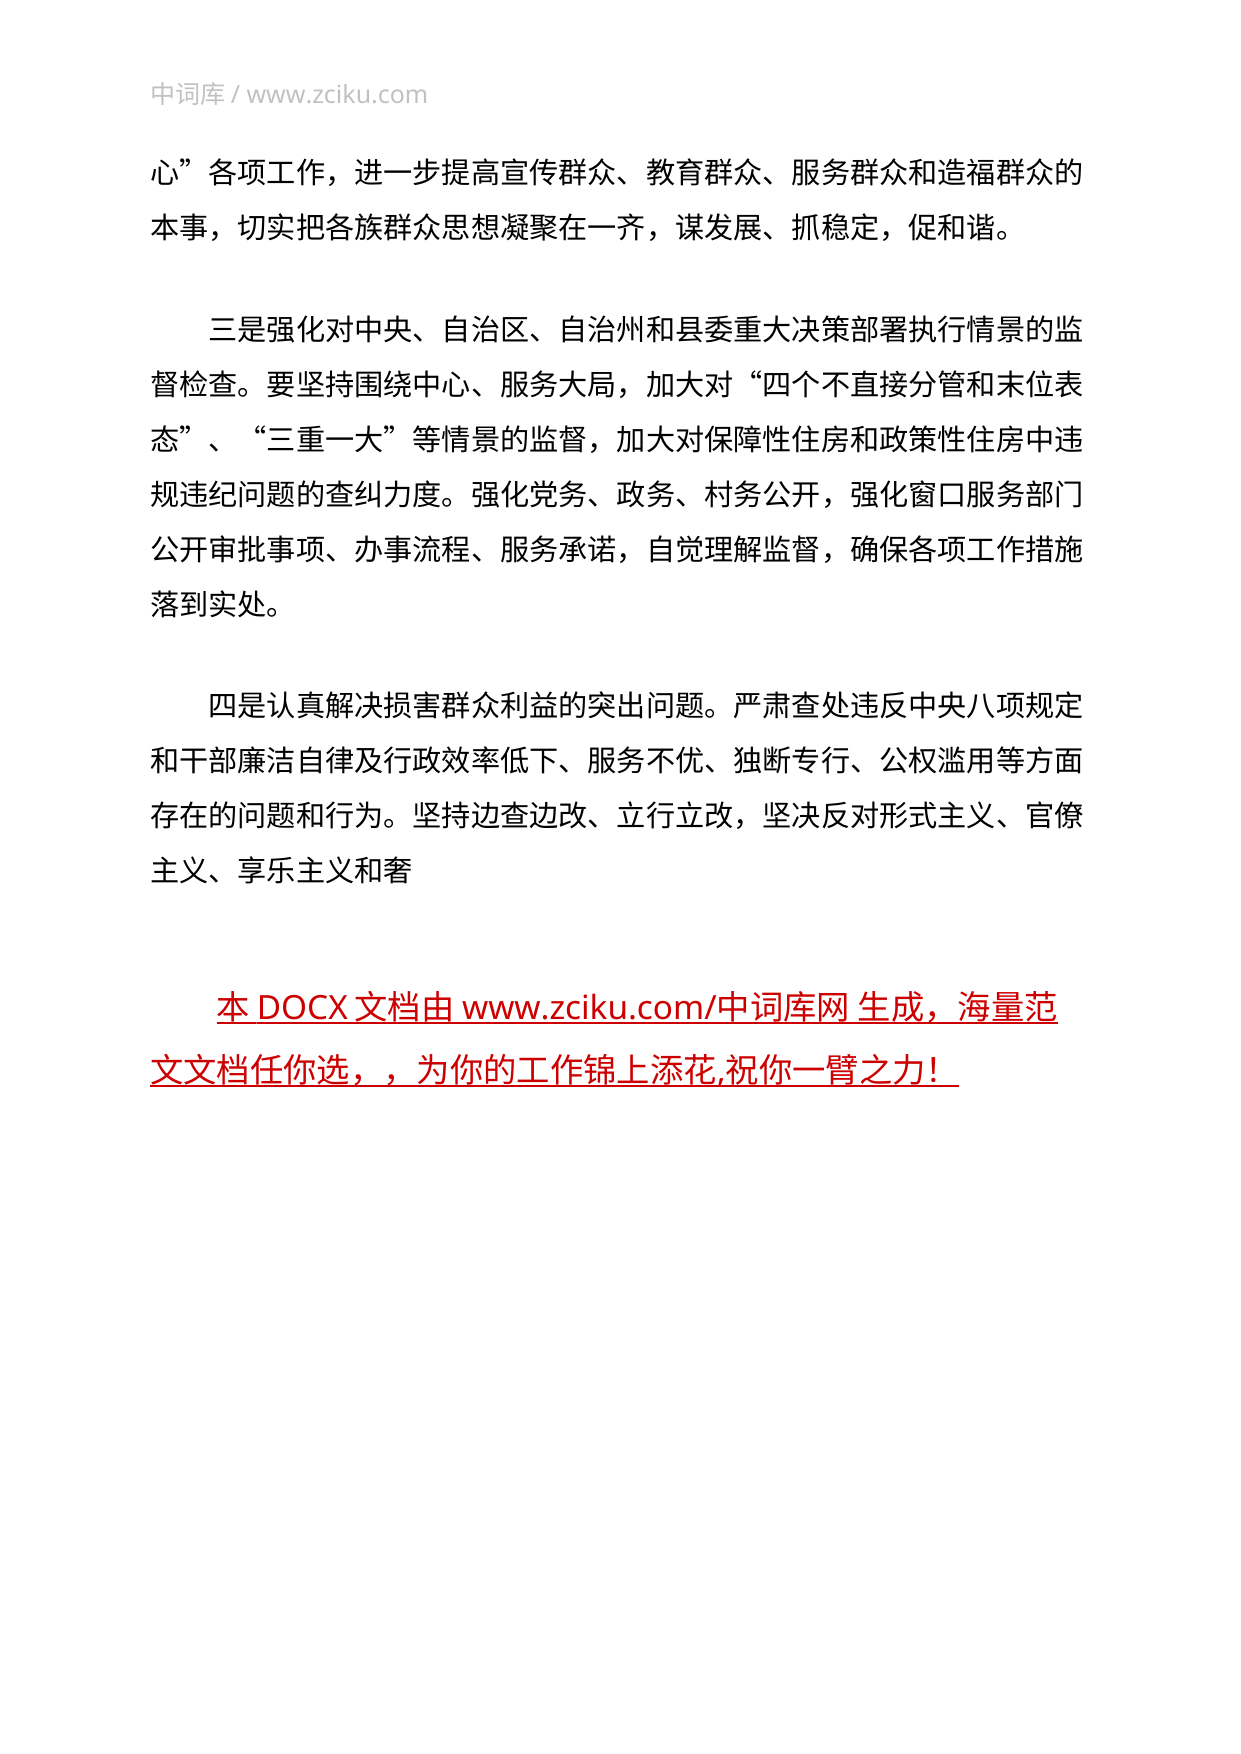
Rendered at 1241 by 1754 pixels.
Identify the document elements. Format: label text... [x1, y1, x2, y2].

text 四是认真解决损害群众利益的突出问题。严肃查处违反中央八项规定和干部廉洁自律及行政效率低下、服务不优、独断专行、公权滥用等方面存在的问题和行为。坚持边查边改、立行立改，坚决反对形式主义、官僚主义、享乐主义和奢 [150, 683, 1090, 890]
text 本DOCX文档由 www.zciku.com/中词库网 生成，海量范文文档任你选，，为你的工作锦上添花,祝你一臂之力！ [150, 981, 1090, 1092]
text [150, 150, 1090, 247]
text 三是强化对中央、自治区、自治州和县委重大决策部署执行情景的监督检查。要坚持围绕中心、服务大局，加大对“四个不直接分管和末位表态”、“三重一大”等情景的监督，加大对保障性住房和政策性住房中违规违纪问题的查纠力度。强化党务、政务、村务公开，强化窗口服务部门公开审批事项、办事流程、服务承诺，自觉理解监督，确保各项工作措施落到实处。 [150, 307, 1090, 623]
